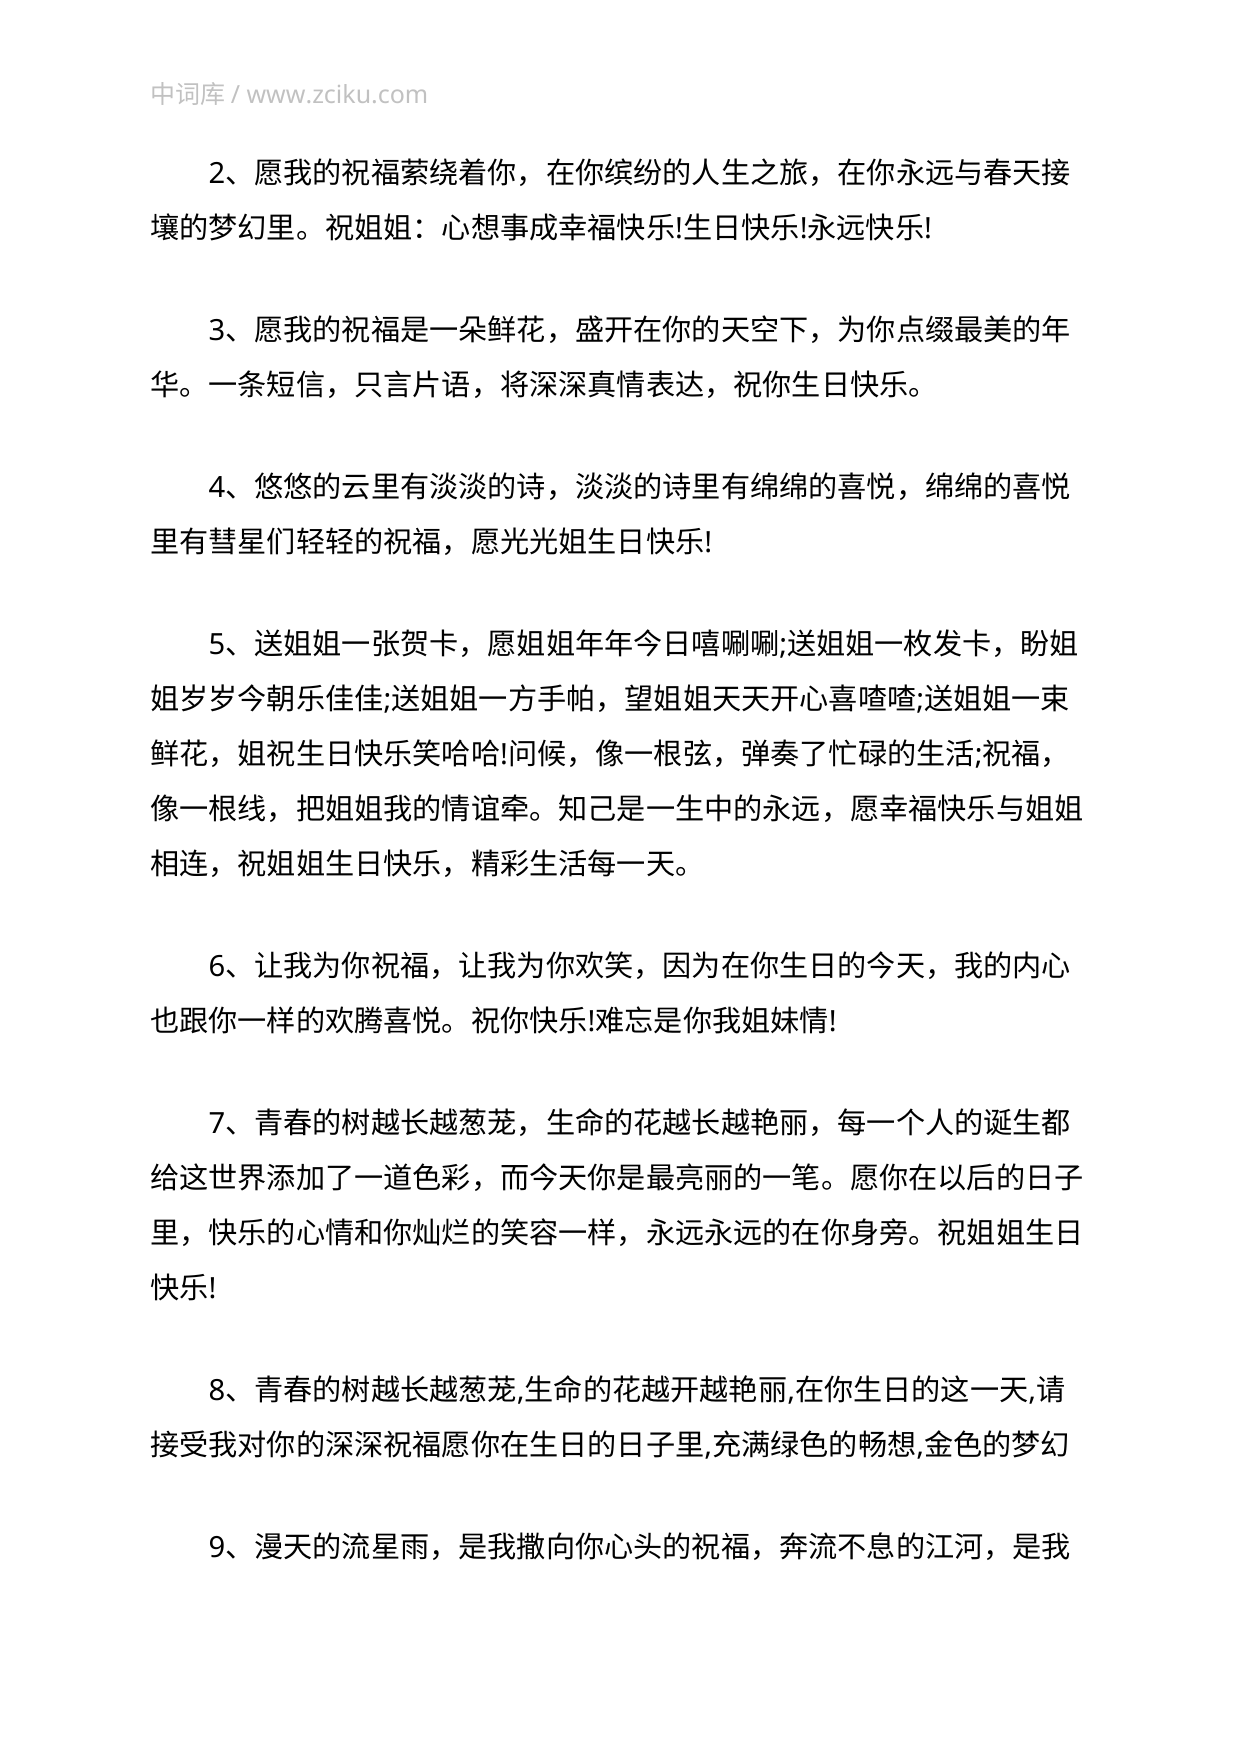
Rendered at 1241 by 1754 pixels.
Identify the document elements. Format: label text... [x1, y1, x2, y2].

text 4、悠悠的云里有淡淡的诗，淡淡的诗里有绵绵的喜悦，绵绵的喜悦里有彗星们轻轻的祝福，愿光光姐生日快乐! [150, 464, 1090, 561]
text 2、愿我的祝福萦绕着你，在你缤纷的人生之旅，在你永远与春天接壤的梦幻里。祝姐姐：心想事成幸福快乐!生日快乐!永远快乐! [150, 150, 1090, 247]
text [150, 1523, 1090, 1566]
text 5、送姐姐一张贺卡，愿姐姐年年今日嘻唰唰;送姐姐一枚发卡，盼姐姐岁岁今朝乐佳佳;送姐姐一方手帕，望姐姐天天开心喜喳喳;送姐姐一束鲜花，姐祝生日快乐笑哈哈!问候，像一根弦，弹奏了忙碌的生活;祝福，像一根线，把姐姐我的情谊牵。知己是一生中的永远，愿幸福快乐与姐姐相连，祝姐姐生日快乐，精彩生活每一天。 [150, 621, 1090, 883]
text 3、愿我的祝福是一朵鲜花，盛开在你的天空下，为你点缀最美的年华。一条短信，只言片语，将深深真情表达，祝你生日快乐。 [150, 307, 1090, 404]
text 8、青春的树越长越葱茏,生命的花越开越艳丽,在你生日的这一天,请接受我对你的深深祝福愿你在生日的日子里,充满绿色的畅想,金色的梦幻 [150, 1366, 1090, 1463]
text 6、让我为你祝福，让我为你欢笑，因为在你生日的今天，我的内心也跟你一样的欢腾喜悦。祝你快乐!难忘是你我姐妹情! [150, 942, 1090, 1040]
text 7、青春的树越长越葱茏，生命的花越长越艳丽，每一个人的诞生都给这世界添加了一道色彩，而今天你是最亮丽的一笔。愿你在以后的日子里，快乐的心情和你灿烂的笑容一样，永远永远的在你身旁。祝姐姐生日快乐! [150, 1099, 1090, 1307]
